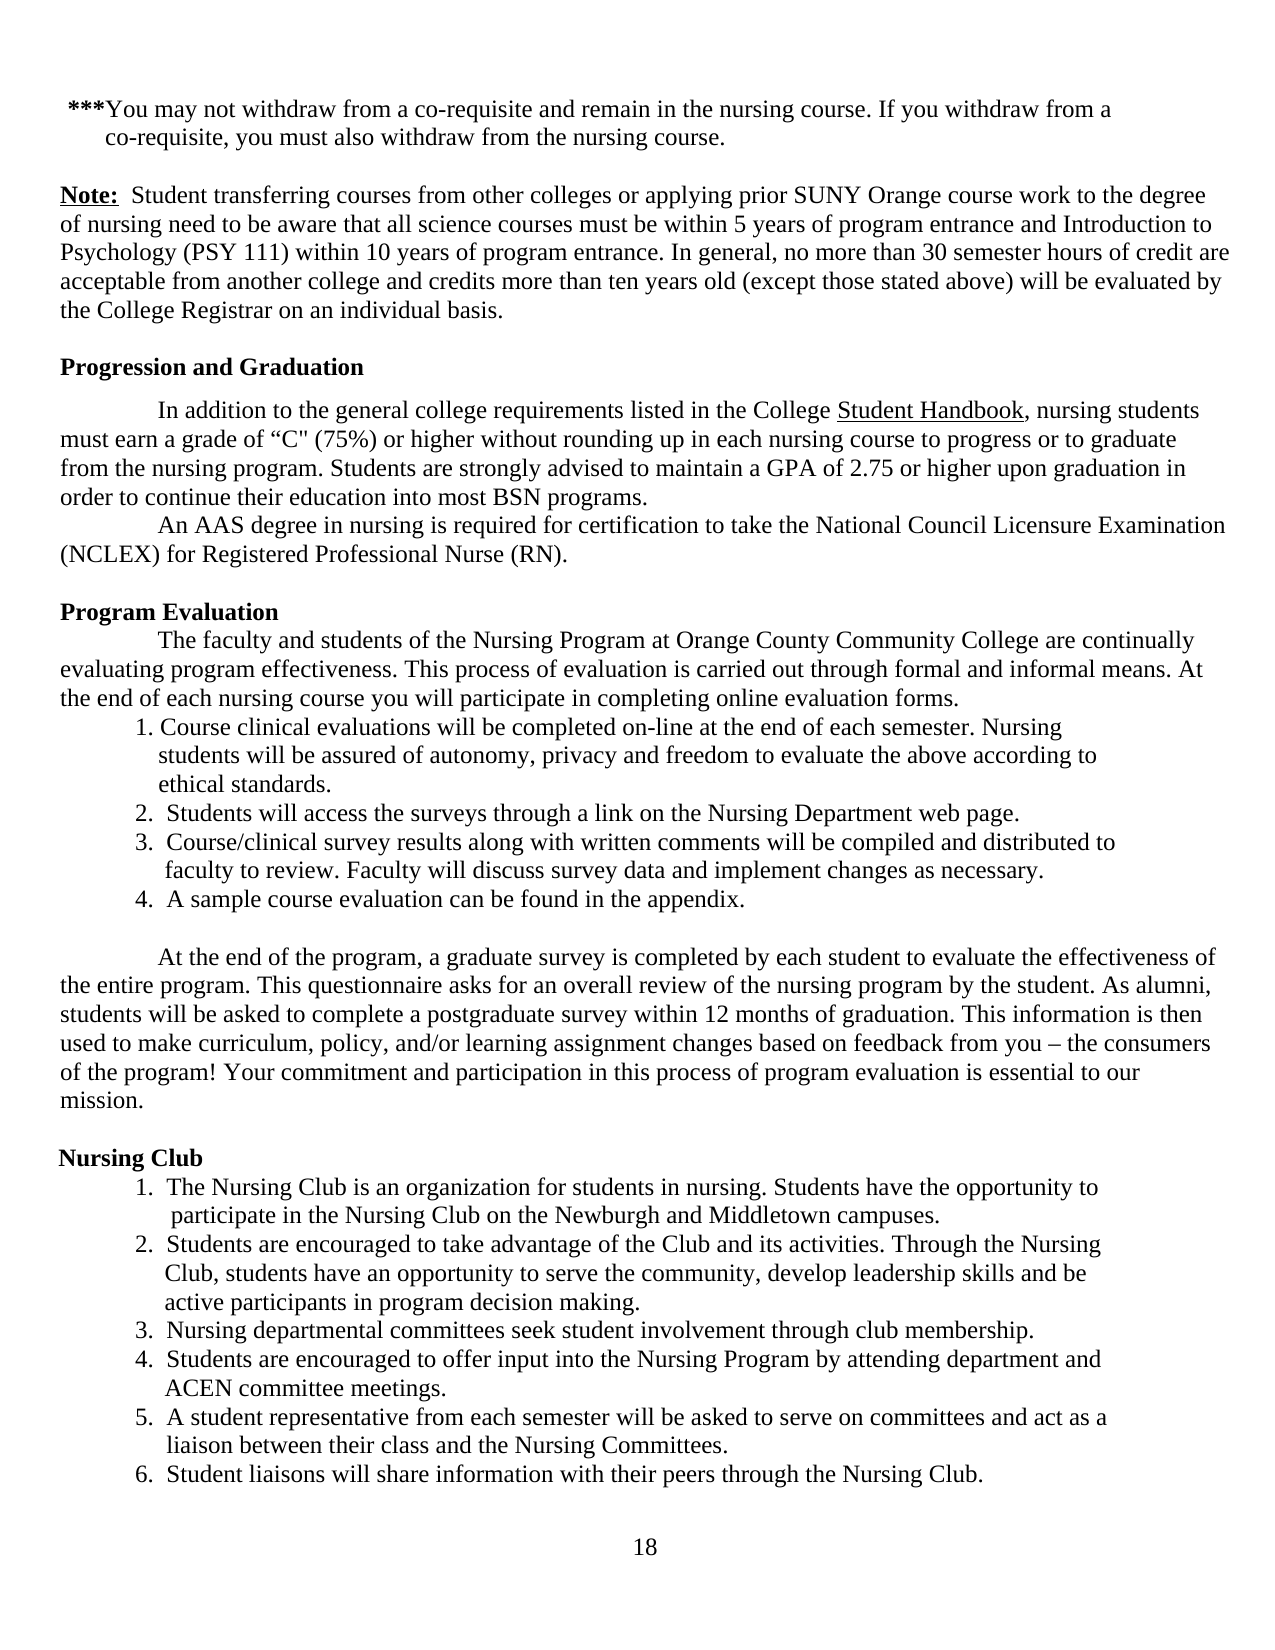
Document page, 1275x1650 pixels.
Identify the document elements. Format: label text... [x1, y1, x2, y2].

text 4. Students are encouraged to offer input into the Nursing Program by attending department and [58, 1344, 1230, 1373]
text An AAS degree in nursing is required for certification to take the National Council Licensure Examination (NCLEX) for Registered Professional Nurse (RN). [60, 511, 1230, 568]
text 6. Student liaisons will share information with their peers through the Nursing Club. [133, 1459, 1230, 1488]
text 3. Course/clinical survey results along with written comments will be compiled and distributed to [58, 827, 1230, 856]
text Club, students have an opportunity to serve the community, develop leadership skills and be [58, 1258, 1230, 1287]
text 1. Course clinical evaluations will be completed on-line at the end of each semester. Nursing [58, 712, 1230, 741]
text 4. A sample course evaluation can be found in the appendix. [58, 884, 1230, 913]
text ***You may not withdraw from a co-requisite and remain in the nursing course. If you withdraw from a [67, 94, 1230, 122]
text ethical standards. [58, 769, 1230, 798]
text co-requisite, you must also withdraw from the nursing course. [67, 122, 1230, 151]
text 5. A student representative from each semester will be asked to serve on committees and act as a [58, 1402, 1230, 1431]
text participate in the Nursing Club on the Newburgh and Middletown campuses. [58, 1201, 1230, 1229]
text In addition to the general college requirements listed in the College Student Handbook, nursing students must earn a grade of “C" (75%) or higher without rounding up in each nursing course to progress or to graduate from the nursing program. Students are strongly advised to maintain a GPA of 2.75 or higher upon graduation in order to continue their education into most BSN programs. [60, 396, 1230, 511]
text ACEN committee meetings. [58, 1373, 1230, 1402]
text active participants in program decision making. [58, 1287, 1230, 1316]
text 1. The Nursing Club is an organization for students in nursing. Students have the opportunity to [58, 1172, 1230, 1201]
text Note: Student transferring courses from other colleges or applying prior SUNY Orange course work to the degree of nursing need to be aware that all science courses must be within 5 years of program entrance and Introduction to Psychology (PSY 111) within 10 years of program entrance. In general, no more than 30 semester hours of credit are acceptable from another college and credits more than ten years old (except those stated above) will be evaluated by the College Registrar on an individual basis. [60, 180, 1230, 324]
text faculty to review. Faculty will discuss survey data and implement changes as necessary. [58, 856, 1230, 884]
text 3. Nursing departmental committees seek student involvement through club membership. [58, 1316, 1230, 1344]
text students will be assured of autonomy, privacy and freedom to evaluate the above according to [58, 741, 1230, 769]
text Nursing Club [58, 1143, 1230, 1172]
text 2. Students will access the surveys through a link on the Nursing Department web page. [58, 798, 1230, 827]
text Program Evaluation [60, 597, 1230, 626]
text At the end of the program, a graduate survey is completed by each student to evaluate the effectiveness of the entire program. This questionnaire asks for an overall review of the nursing program by the student. As alumni, students will be asked to complete a postgraduate survey within 12 months of graduation. This information is then used to make curriculum, policy, and/or learning assignment changes based on feedback from you – the consumers of the program! Your commitment and participation in this process of program evaluation is essential to our mission. [60, 942, 1230, 1114]
text 2. Students are encouraged to take advantage of the Club and its activities. Through the Nursing [58, 1229, 1230, 1258]
text The faculty and students of the Nursing Program at Orange County Community College are continually evaluating program effectiveness. This process of evaluation is carried out through formal and informal means. At the end of each nursing course you will participate in completing online evaluation forms. [60, 626, 1230, 712]
text Progression and Graduation [60, 352, 1230, 381]
text liaison between their class and the Nursing Committees. [58, 1431, 1230, 1459]
